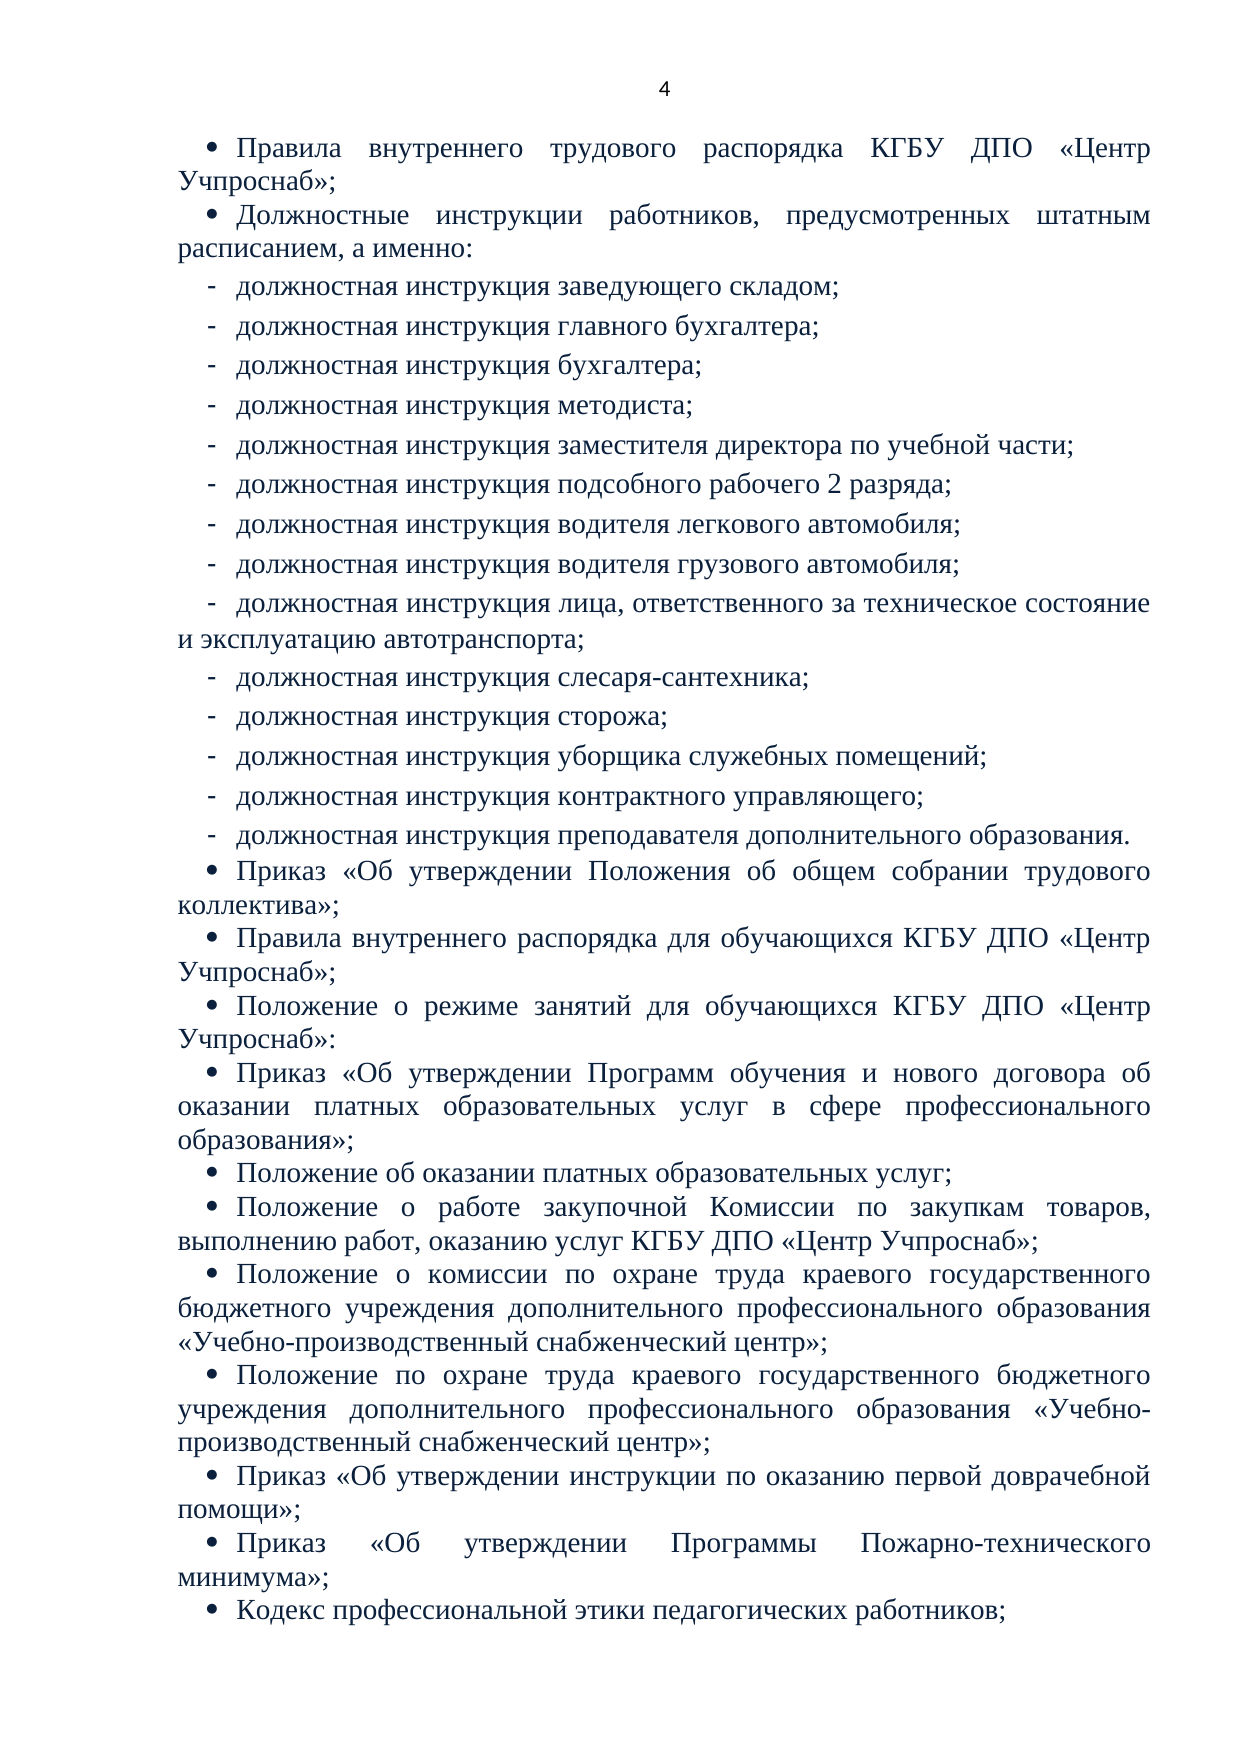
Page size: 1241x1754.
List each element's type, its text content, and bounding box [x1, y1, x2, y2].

list должностная инструкция заместителя директора по учебной части; [177, 423, 1152, 463]
list Должностные инструкции работников, предусмотренных штатным расписанием, а именно: [177, 197, 1152, 264]
list должностная инструкция слесаря-сантехника; [177, 655, 1152, 694]
list Правила внутреннего распорядка для обучающихся КГБУ ДПО «Центр Учпроснаб»; [177, 921, 1152, 988]
list Приказ «Об утверждении Положения об общем собрании трудового коллектива»; [177, 853, 1152, 921]
list Положение об оказании платных образовательных услуг; [177, 1156, 1152, 1189]
list Положение о режиме занятий для обучающихся КГБУ ДПО «Центр Учпроснаб»: [177, 988, 1152, 1055]
list Приказ «Об утверждении Программы Пожарно-технического минимума»; [177, 1525, 1152, 1592]
list должностная инструкция сторожа; [177, 694, 1152, 734]
list должностная инструкция преподавателя дополнительного образования. [177, 814, 1152, 853]
list должностная инструкция главного бухгалтера; [177, 304, 1152, 343]
list должностная инструкция водителя грузового автомобиля; [177, 542, 1152, 582]
list должностная инструкция уборщика служебных помещений; [177, 734, 1152, 774]
list Положение по охране труда краевого государственного бюджетного учреждения дополнительного профессионального образования «Учебно-производственный снабженческий центр»; [177, 1357, 1152, 1458]
list должностная инструкция подсобного рабочего 2 разряда; [177, 463, 1152, 502]
list Положение о работе закупочной Комиссии по закупкам товаров, выполнению работ, оказанию услуг КГБУ ДПО «Центр Учпроснаб»; [177, 1189, 1152, 1256]
list Правила внутреннего трудового распорядка КГБУ ДПО «Центр Учпроснаб»; [177, 130, 1152, 197]
list должностная инструкция бухгалтера; [177, 343, 1152, 383]
list должностная инструкция методиста; [177, 383, 1152, 423]
list Приказ «Об утверждении Программ обучения и нового договора об оказании платных образовательных услуг в сфере профессионального образования»; [177, 1055, 1152, 1156]
list Положение о комиссии по охране труда краевого государственного бюджетного учреждения дополнительного профессионального образования «Учебно-производственный снабженческий центр»; [177, 1256, 1152, 1357]
list должностная инструкция водителя легкового автомобиля; [177, 502, 1152, 542]
list Кодекс профессиональной этики педагогических работников; [177, 1592, 1152, 1626]
list должностная инструкция заведующего складом; [177, 264, 1152, 304]
list Приказ «Об утверждении инструкции по оказанию первой доврачебной помощи»; [177, 1458, 1152, 1525]
list должностная инструкция контрактного управляющего; [177, 774, 1152, 814]
list должностная инструкция лица, ответственного за техническое состояние и эксплуатацию автотранспорта; [177, 582, 1152, 655]
